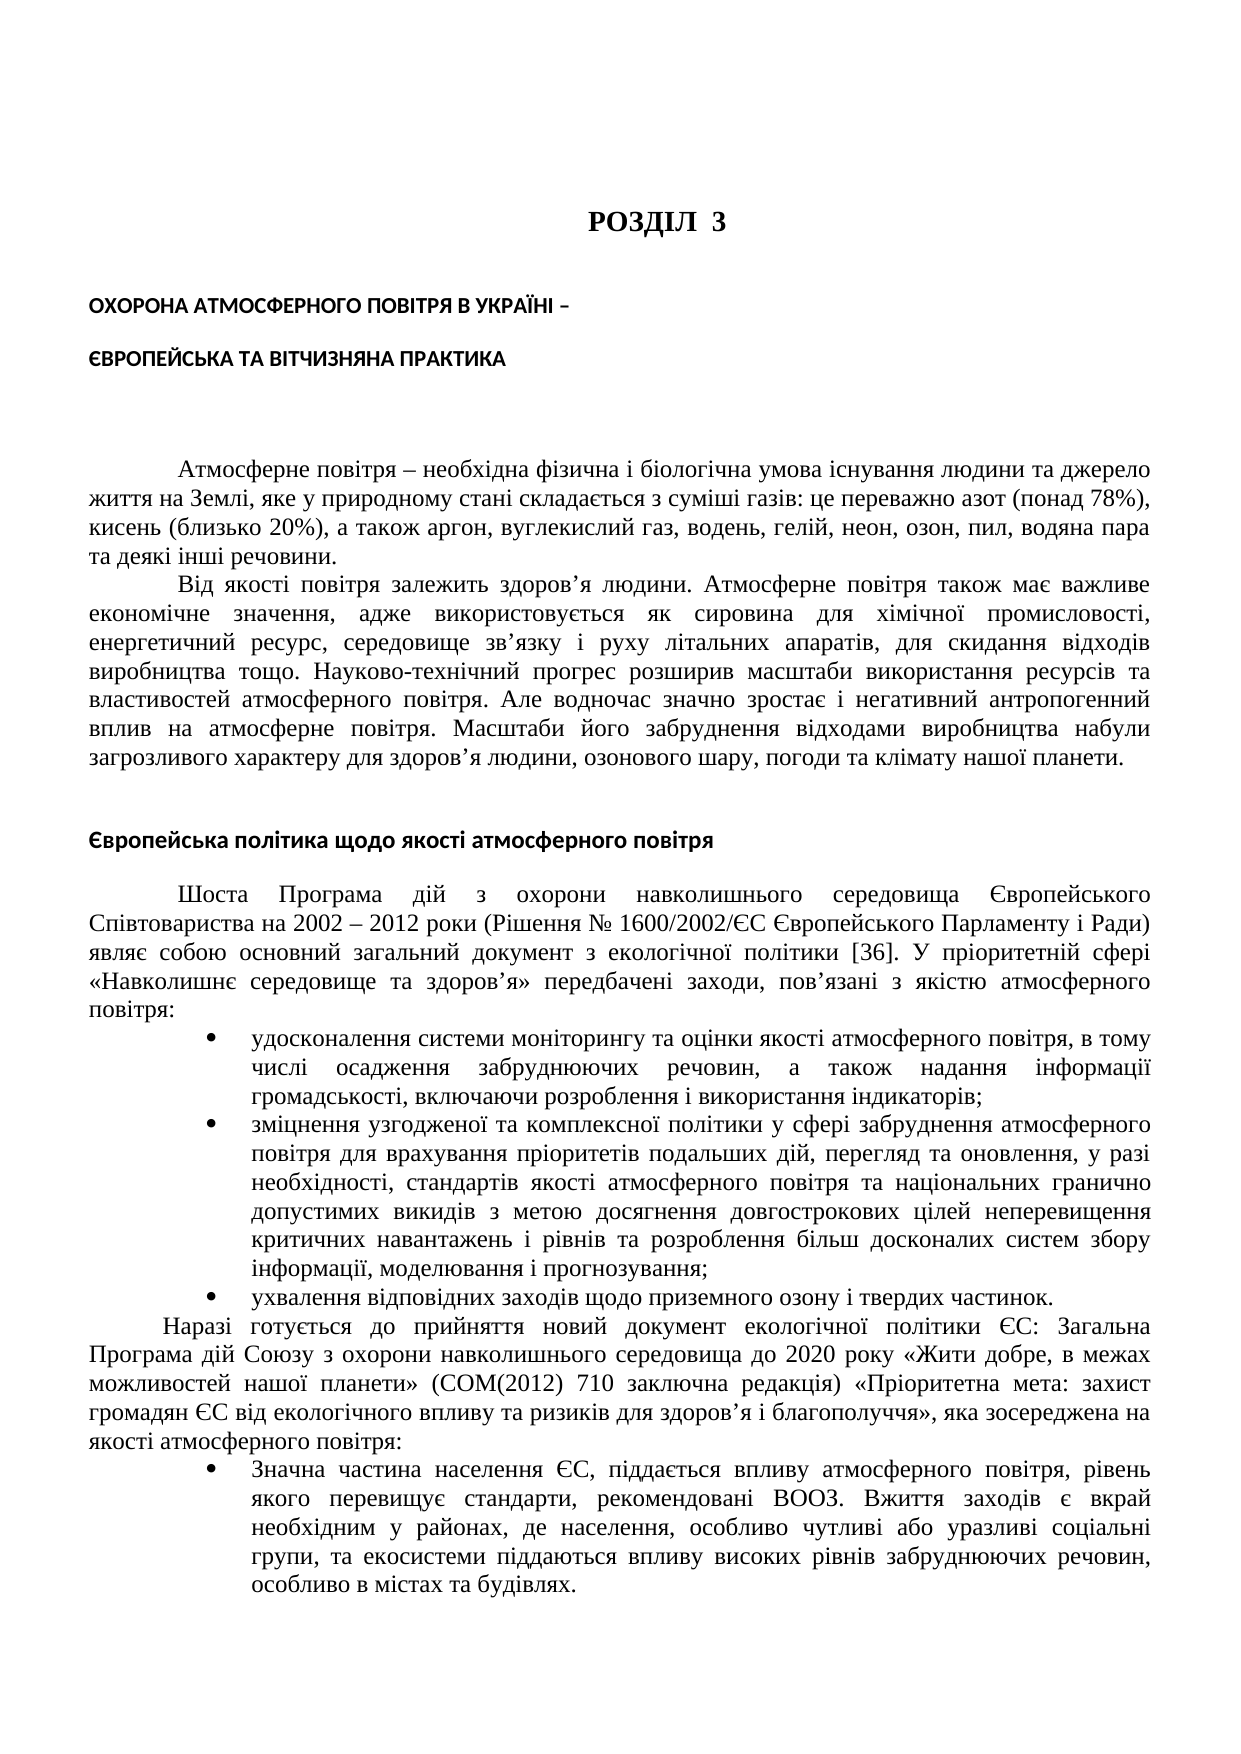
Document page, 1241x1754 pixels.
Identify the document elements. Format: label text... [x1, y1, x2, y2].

list Значна частина населення ЄС, піддається впливу атмосферного повітря, рівень якого перевищує стандарти, рекомендовані ВООЗ. Вжиття заходів є вкрай необхідним у районах, де населення, особливо чутливі або уразливі соціальні групи, та екосистеми піддаються впливу високих рівнів забруднюючих речовин, особливо в містах та будівлях. [207, 1454, 1152, 1598]
text Наразі готується до прийняття новий документ екологічної політики ЄС: Загальна Програма дій Союзу з охорони навколишнього середовища до 2020 року «Жити добре, в межах можливостей нашої планети» (COM(2012) 710 заключна редакція) «Пріоритетна мета: захист громадян ЄС від екологічного впливу та ризиків для здоров’я і благополуччя», яка зосереджена на якості атмосферного повітря: [89, 1311, 1152, 1454]
list зміцнення узгодженої та комплексної політики у сфері забруднення атмосферного повітря для врахування пріоритетів подальших дій, перегляд та оновлення, у разі необхідності, стандартів якості атмосферного повітря та національних гранично допустимих викидів з метою досягнення довгострокових цілей неперевищення критичних навантажень і рівнів та розроблення більш досконалих систем збору інформації, моделювання і прогнозування; [207, 1109, 1152, 1282]
text Від якості повітря залежить здоров’я людини. Атмосферне повітря також має важливе економічне значення, адже використовується як сировина для хімічної промисловості, енергетичний ресурс, середовище зв’язку і руху літальних апаратів, для скидання відходів виробництва тощо. Науково-технічний прогрес розширив масштаби використання ресурсів та властивостей атмосферного повітря. Але водночас значно зростає і негативний антропогенний вплив на атмосферне повітря. Масштаби його забруднення відходами виробництва набули загрозливого характеру для здоров’я людини, озонового шару, погоди та клімату нашої планети. [89, 569, 1152, 771]
text Атмосферне повітря – необхідна фізична і біологічна умова існування людини та джерело життя на Землі, яке у природному стані складається з суміші газів: це переважно азот (понад 78%), кисень (близько 20%), а також аргон, вуглекислий газ, водень, гелій, неон, озон, пил, водяна пара та деякі інші речовини. [89, 454, 1152, 569]
text РОЗДІЛ 3 [89, 204, 1152, 238]
list удосконалення системи моніторингу та оцінки якості атмосферного повітря, в тому числі осадження забруднюючих речовин, а також надання інформації громадськості, включаючи розроблення і використання індикаторів; [207, 1023, 1152, 1109]
text Шоста Програма дій з охорони навколишнього середовища Європейського Співтовариства на 2002 – 2012 роки (Рішення № 1600/2002/ЄC Європейського Парламенту і Ради) являє собою основний загальний документ з екологічної політики [36]. У пріоритетній сфері «Навколишнє середовище та здоров’я» передбачені заходи, пов’язані з якістю атмосферного повітря: [89, 879, 1152, 1023]
list ухвалення відповідних заходів щодо приземного озону і твердих частинок. [207, 1282, 1152, 1311]
